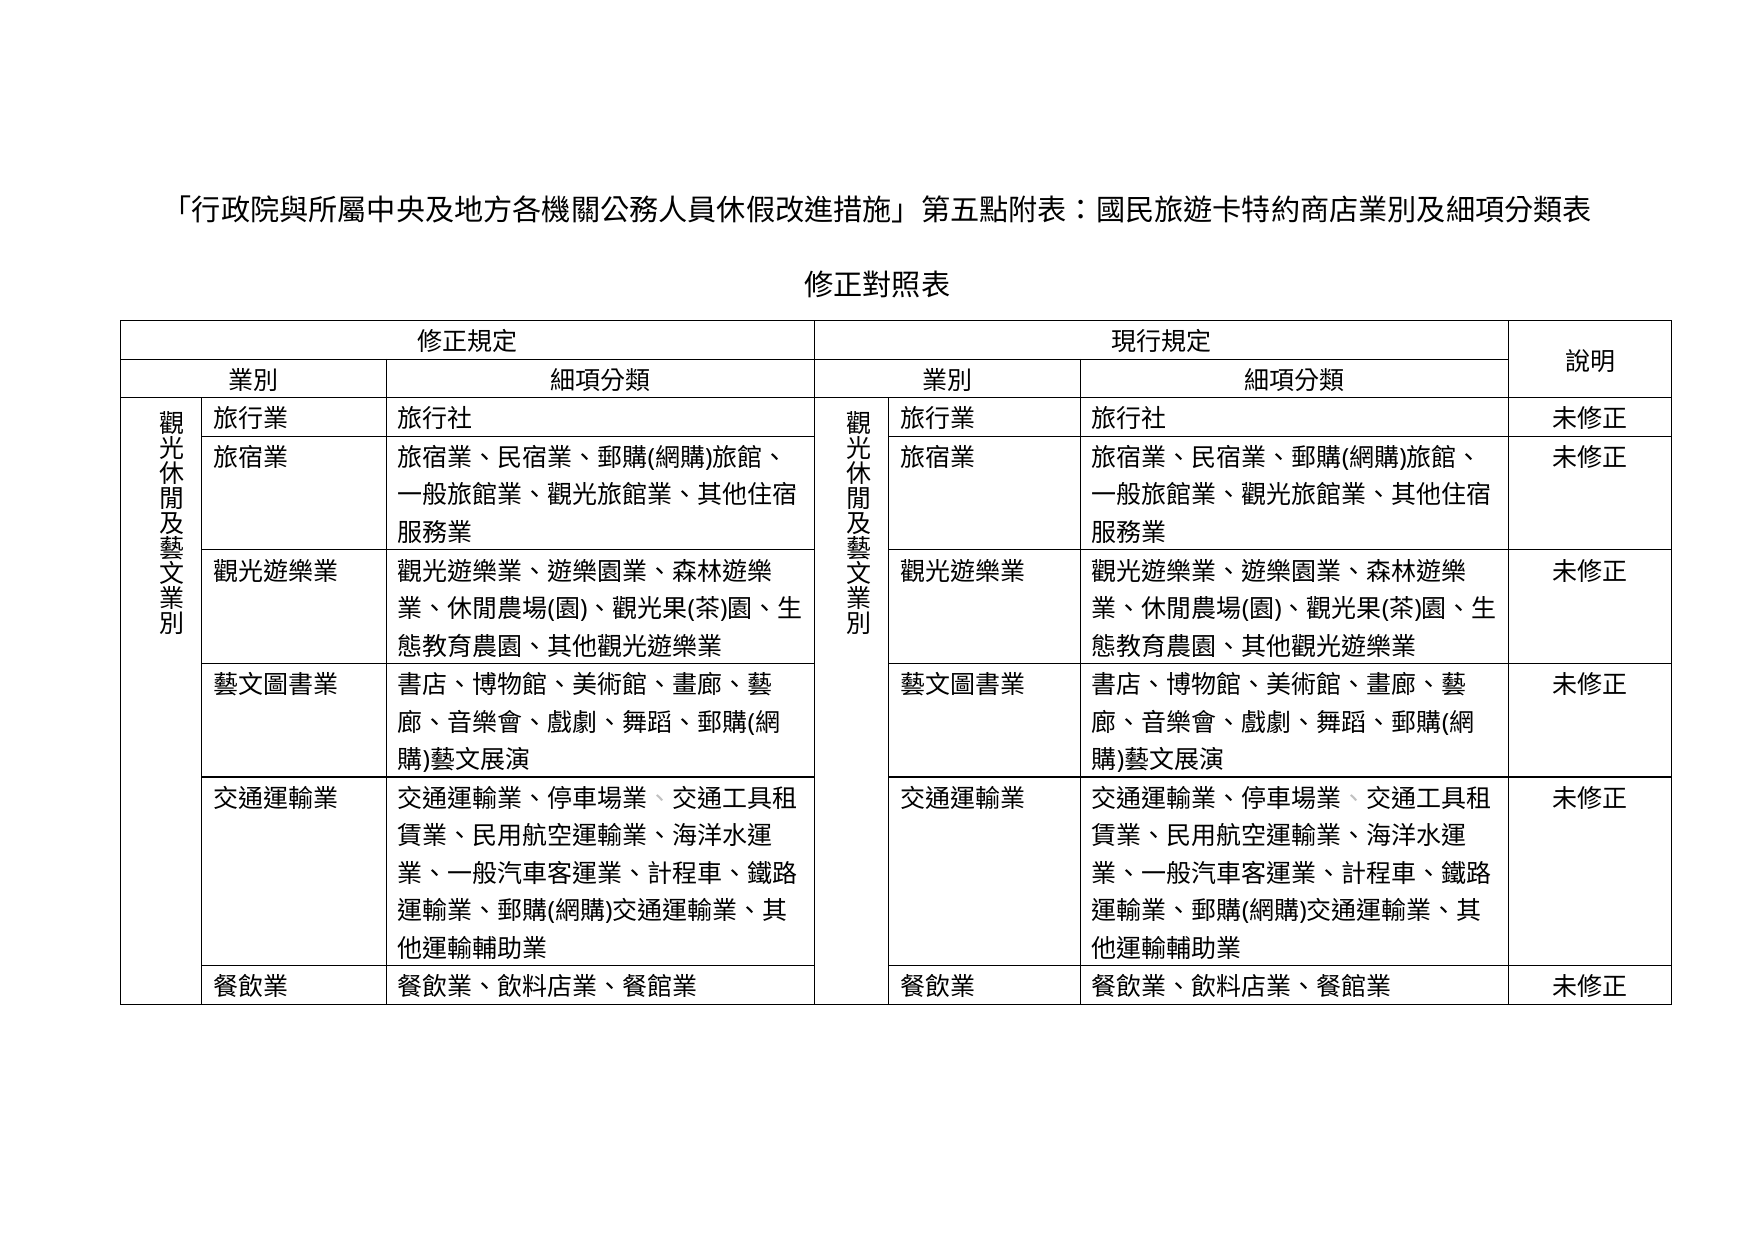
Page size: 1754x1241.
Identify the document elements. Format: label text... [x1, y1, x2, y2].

table_cell 旅行社 [387, 398, 814, 436]
table_cell 旅行業 [889, 398, 1080, 436]
table_cell 觀光遊樂業 [202, 550, 386, 663]
table_cell 交通運輸業、停車場業、交通工具租賃業、民用航空運輸業、海洋水運業、一般汽車客運業、計程車、鐵路運輸業、郵購(網購)交通運輸業、其他運輸輔助業 [387, 778, 814, 965]
table_header 修正規定 [121, 321, 814, 359]
table_cell 交通運輸業、停車場業、交通工具租賃業、民用航空運輸業、海洋水運業、一般汽車客運業、計程車、鐵路運輸業、郵購(網購)交通運輸業、其他運輸輔助業 [1081, 778, 1508, 965]
table_cell 餐飲業、飲料店業、餐館業 [1081, 966, 1508, 1003]
table_cell 餐飲業 [202, 966, 386, 1003]
table_cell 旅宿業 [202, 437, 386, 549]
table_cell 業別 [121, 360, 386, 397]
table_cell 未修正 [1509, 966, 1671, 1003]
table_cell 觀光遊樂業、遊樂園業、森林遊樂業、休閒農場(園)、觀光果(茶)園、生態教育農園、其他觀光遊樂業 [387, 550, 814, 663]
table_cell 未修正 [1509, 550, 1671, 663]
table_cell 旅宿業 [889, 437, 1080, 549]
table_cell 觀光休閒及藝文業別 [121, 398, 201, 1003]
table_cell 未修正 [1509, 437, 1671, 549]
table_cell 觀光遊樂業 [889, 550, 1080, 663]
table_cell 旅行業 [202, 398, 386, 436]
table_cell 餐飲業 [889, 966, 1080, 1003]
table_cell 觀光休閒及藝文業別 [815, 398, 888, 1003]
table_cell 藝文圖書業 [889, 664, 1080, 776]
table_cell 交通運輸業 [889, 778, 1080, 965]
table_cell 旅宿業、民宿業、郵購(網購)旅館、一般旅館業、觀光旅館業、其他住宿服務業 [1081, 437, 1508, 549]
table_cell 未修正 [1509, 778, 1671, 965]
table_cell 餐飲業、飲料店業、餐館業 [387, 966, 814, 1003]
table_cell 業別 [815, 360, 1080, 397]
table_cell 未修正 [1509, 664, 1671, 776]
table_cell 旅宿業、民宿業、郵購(網購)旅館、一般旅館業、觀光旅館業、其他住宿服務業 [387, 437, 814, 549]
table_cell 細項分類 [387, 360, 814, 397]
text 「行政院與所屬中央及地方各機關公務人員休假改進措施」第五點附表：國民旅遊卡特約商店業別及細項分類表 [150, 170, 1604, 245]
table_cell 未修正 [1509, 398, 1671, 436]
table_cell 書店、博物館、美術館、畫廊、藝廊、音樂會、戲劇、舞蹈、郵購(網購)藝文展演 [1081, 664, 1508, 776]
text 修正對照表 [150, 245, 1604, 320]
table_cell 細項分類 [1081, 360, 1508, 397]
table_cell 觀光遊樂業、遊樂園業、森林遊樂業、休閒農場(園)、觀光果(茶)園、生態教育農園、其他觀光遊樂業 [1081, 550, 1508, 663]
table_cell 藝文圖書業 [202, 664, 386, 776]
table_header 說明 [1509, 321, 1671, 397]
table_cell 交通運輸業 [202, 778, 386, 965]
table_cell 書店、博物館、美術館、畫廊、藝廊、音樂會、戲劇、舞蹈、郵購(網購)藝文展演 [387, 664, 814, 776]
table_cell 旅行社 [1081, 398, 1508, 436]
table_header 現行規定 [815, 321, 1508, 359]
